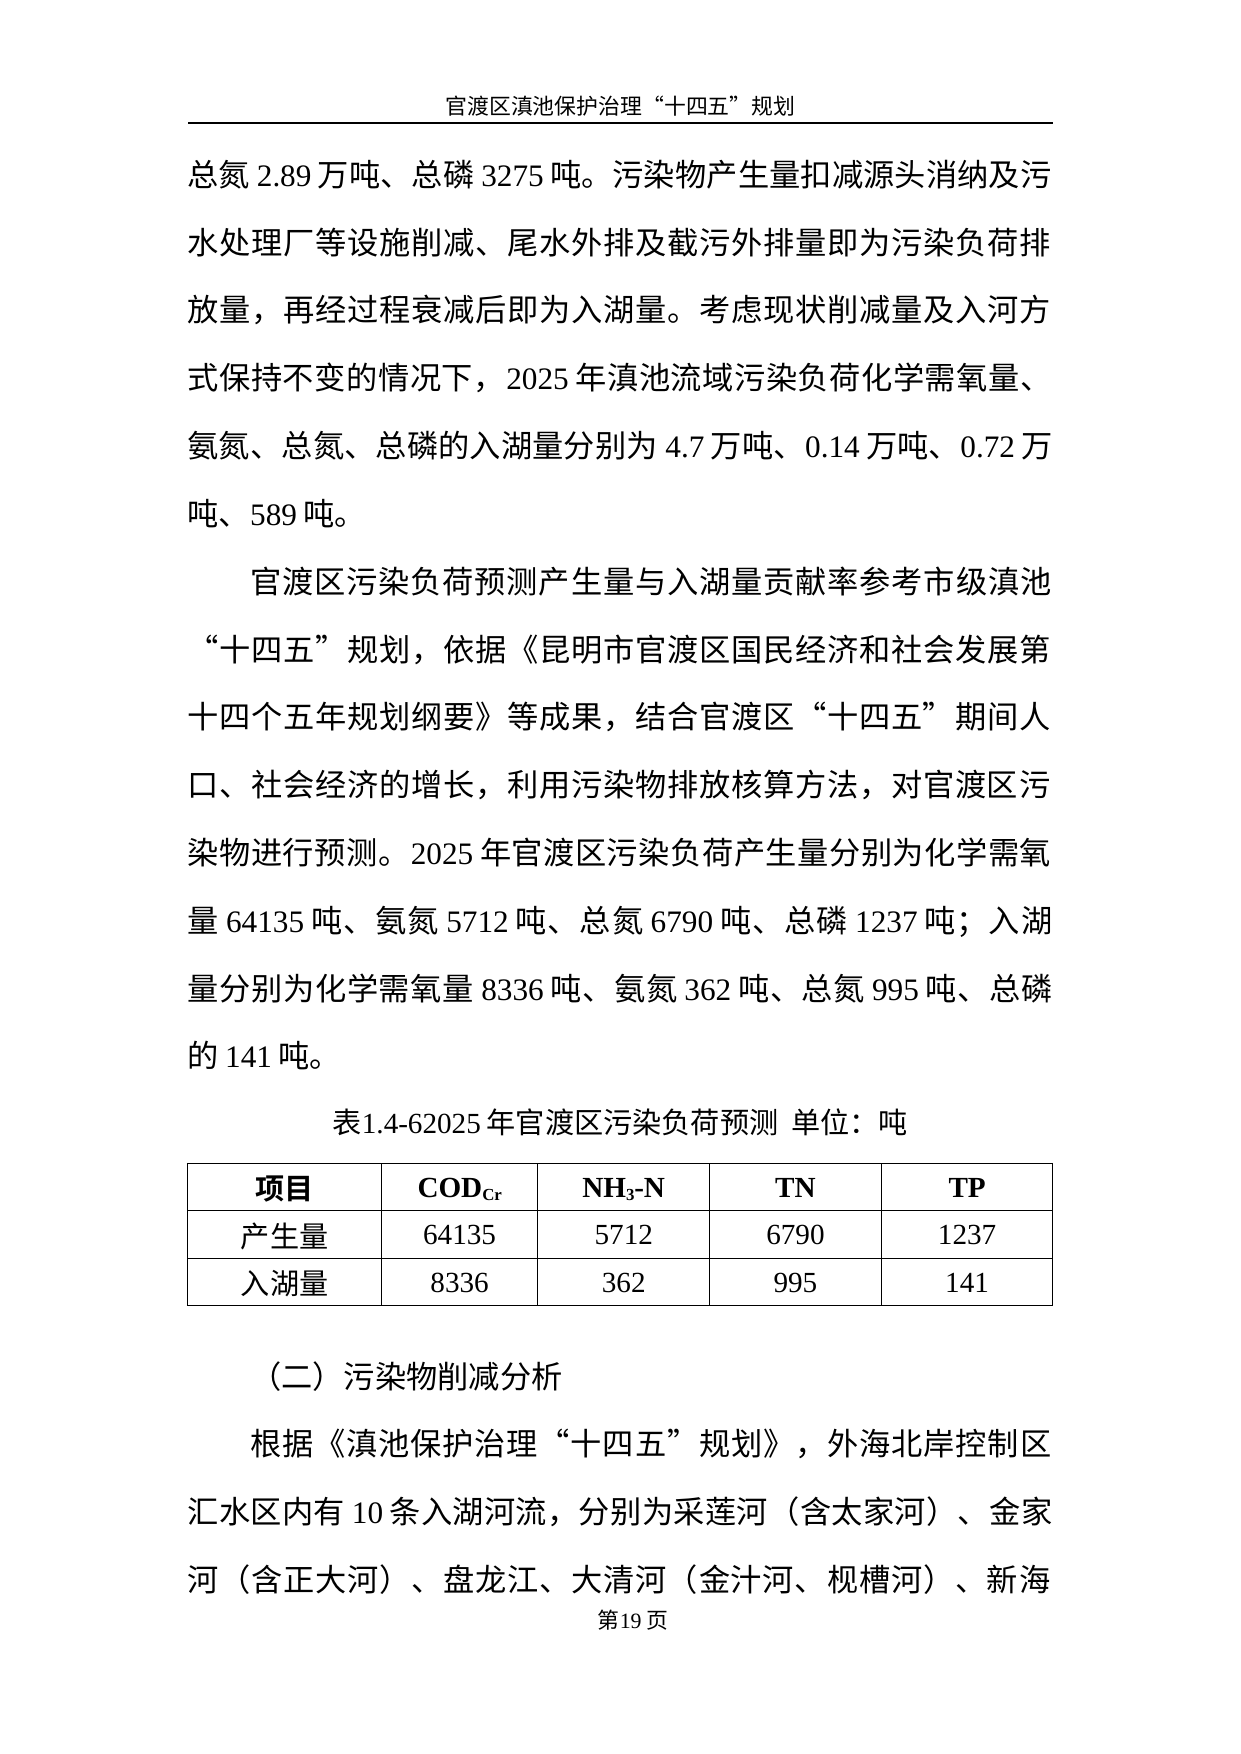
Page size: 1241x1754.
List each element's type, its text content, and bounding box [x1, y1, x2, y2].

table_cell 141 [882, 1259, 1052, 1305]
table_cell 995 [710, 1259, 881, 1305]
text 官渡区污染负荷预测产生量与入湖量贡献率参考市级滇池“十四五”规划，依据《昆明市官渡区国民经济和社会发展第十四个五年规划纲要》等成果，结合官渡区“十四五”期间人口、社会经济的增长，利用污染物排放核算方法，对官渡区污染物进行预测。2025年官渡区污染负荷产生量分别为化学需氧量64135吨、氨氮5712吨、总氮6790吨、总磷1237吨；入湖量分别为化学需氧量8336吨、氨氮362吨、总氮995吨、总磷的141吨。 [187, 557, 1053, 1077]
table_cell 6790 [710, 1211, 881, 1257]
table_cell 1237 [882, 1211, 1052, 1257]
subtitle （二）污染物削减分析 [187, 1352, 1053, 1397]
table_cell 64135 [382, 1211, 537, 1257]
table_cell 8336 [382, 1259, 537, 1305]
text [187, 1419, 1053, 1600]
table_cell 5712 [538, 1211, 709, 1257]
table_header TN [710, 1164, 881, 1210]
table_header 项目 [188, 1164, 381, 1210]
table_cell 入湖量 [188, 1259, 381, 1305]
table_cell 产生量 [188, 1211, 381, 1257]
table_cell 362 [538, 1259, 709, 1305]
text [187, 150, 1053, 534]
table_header NH3-N [538, 1164, 709, 1210]
table_header CODCr [382, 1164, 537, 1210]
table_header TP [882, 1164, 1052, 1210]
